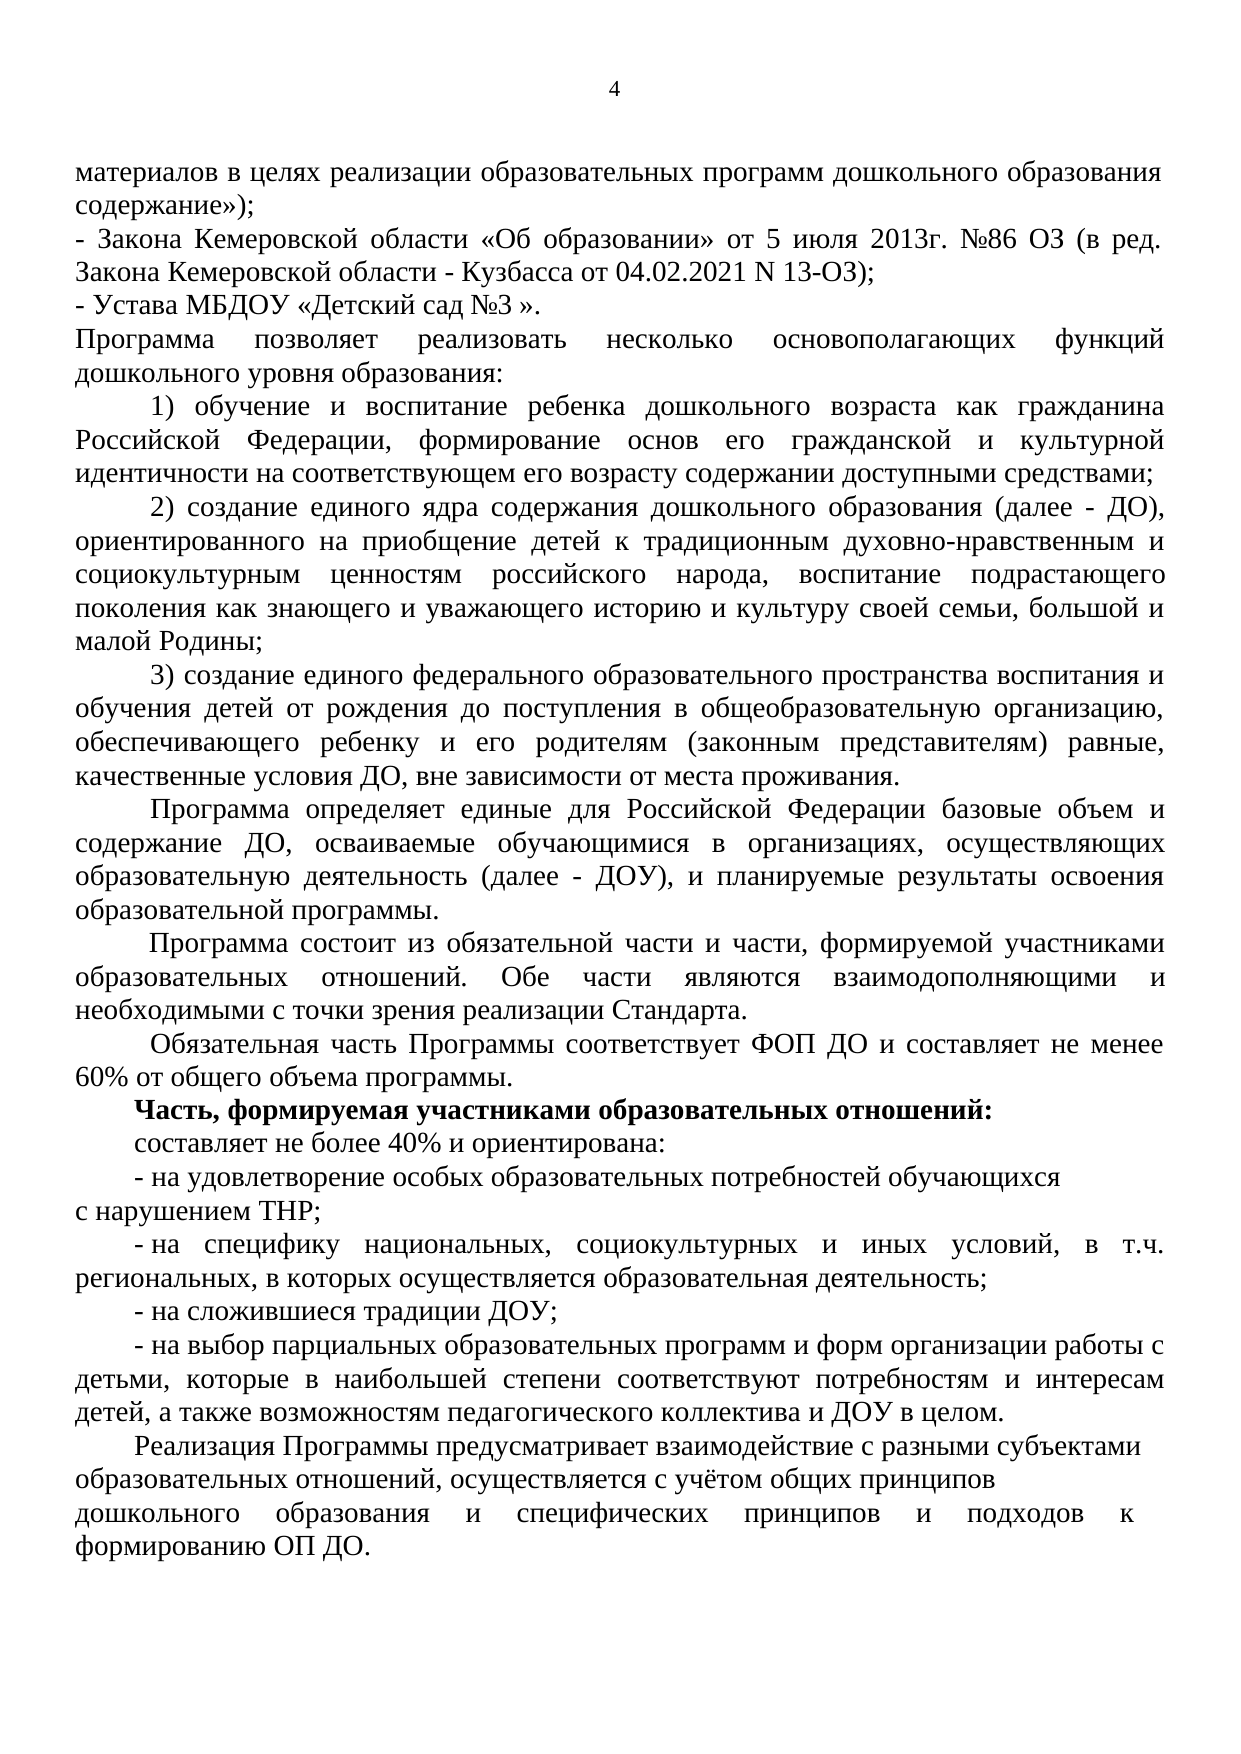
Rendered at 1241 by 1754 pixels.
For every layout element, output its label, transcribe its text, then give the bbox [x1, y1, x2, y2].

list на удовлетворение особых образовательных потребностей обучающихся с нарушением ТНР; [75, 1159, 1081, 1227]
list на выбор парциальных образовательных программ и форм организации работы с детьми, которые в наибольшей степени соответствуют потребностям и интересам детей, а также возможностям педагогического коллектива и ДОУ в целом. [75, 1327, 1165, 1428]
list создание единого ядра содержания дошкольного образования (далее - ДО), ориентированного на приобщение детей к традиционным духовно-нравственным и социокультурным ценностям российского народа, воспитание подрастающего поколения как знающего и уважающего историю и культуру своей семьи, большой и малой Родины; [75, 489, 1166, 657]
list на специфику национальных, социокультурных и иных условий, в т.ч. региональных, в которых осуществляется образовательная деятельность; [75, 1227, 1165, 1294]
list обучение и воспитание ребенка дошкольного возраста как гражданина Российской Федерации, формирование основ его гражданской и культурной идентичности на соответствующем его возрасту содержании доступными средствами; [75, 388, 1165, 489]
text Обязательная часть Программы соответствует ФОП ДО и составляет не менее 60% от общего объема программы. [75, 1026, 1165, 1093]
text Программа позволяет реализовать несколько основополагающих функций дошкольного уровня образования: [75, 321, 1165, 388]
text составляет не более 40% и ориентирована: [134, 1126, 1211, 1159]
text материалов в целях реализации образовательных программ дошкольного образования содержание»); [75, 154, 1211, 221]
list на сложившиеся традиции ДОУ; [134, 1294, 1211, 1327]
text Программа определяет единые для Российской Федерации базовые объем и содержание ДО, осваиваемые обучающимися в организациях, осуществляющих образовательную деятельность (далее - ДОУ), и планируемые результаты освоения образовательной программы. [75, 791, 1165, 925]
subtitle Часть, формируемая участниками образовательных отношений: [134, 1093, 1211, 1126]
list создание единого федерального образовательного пространства воспитания и обучения детей от рождения до поступления в общеобразовательную организацию, обеспечивающего ребенку и его родителям (законным представителям) равные, качественные условия ДО, вне зависимости от места проживания. [75, 657, 1165, 791]
text дошкольного образования и специфических принципов и подходов к формированию ОП ДО. [75, 1495, 1135, 1562]
list Закона Кемеровской области «Об образовании» от 5 июля 2013г. №86 ОЗ (в ред. Закона Кемеровской области - Кузбасса от 04.02.2021 N 13-ОЗ); [75, 221, 1165, 288]
text Программа состоит из обязательной части и части, формируемой участниками образовательных отношений. Обе части являются взаимодополняющими и необходимыми с точки зрения реализации Стандарта. [75, 925, 1166, 1026]
list Устава МБДОУ «Детский сад №3 ». [75, 288, 1211, 321]
text Реализация Программы предусматривает взаимодействие с разными субъектами образовательных отношений, осуществляется с учётом общих принципов [75, 1428, 1142, 1495]
